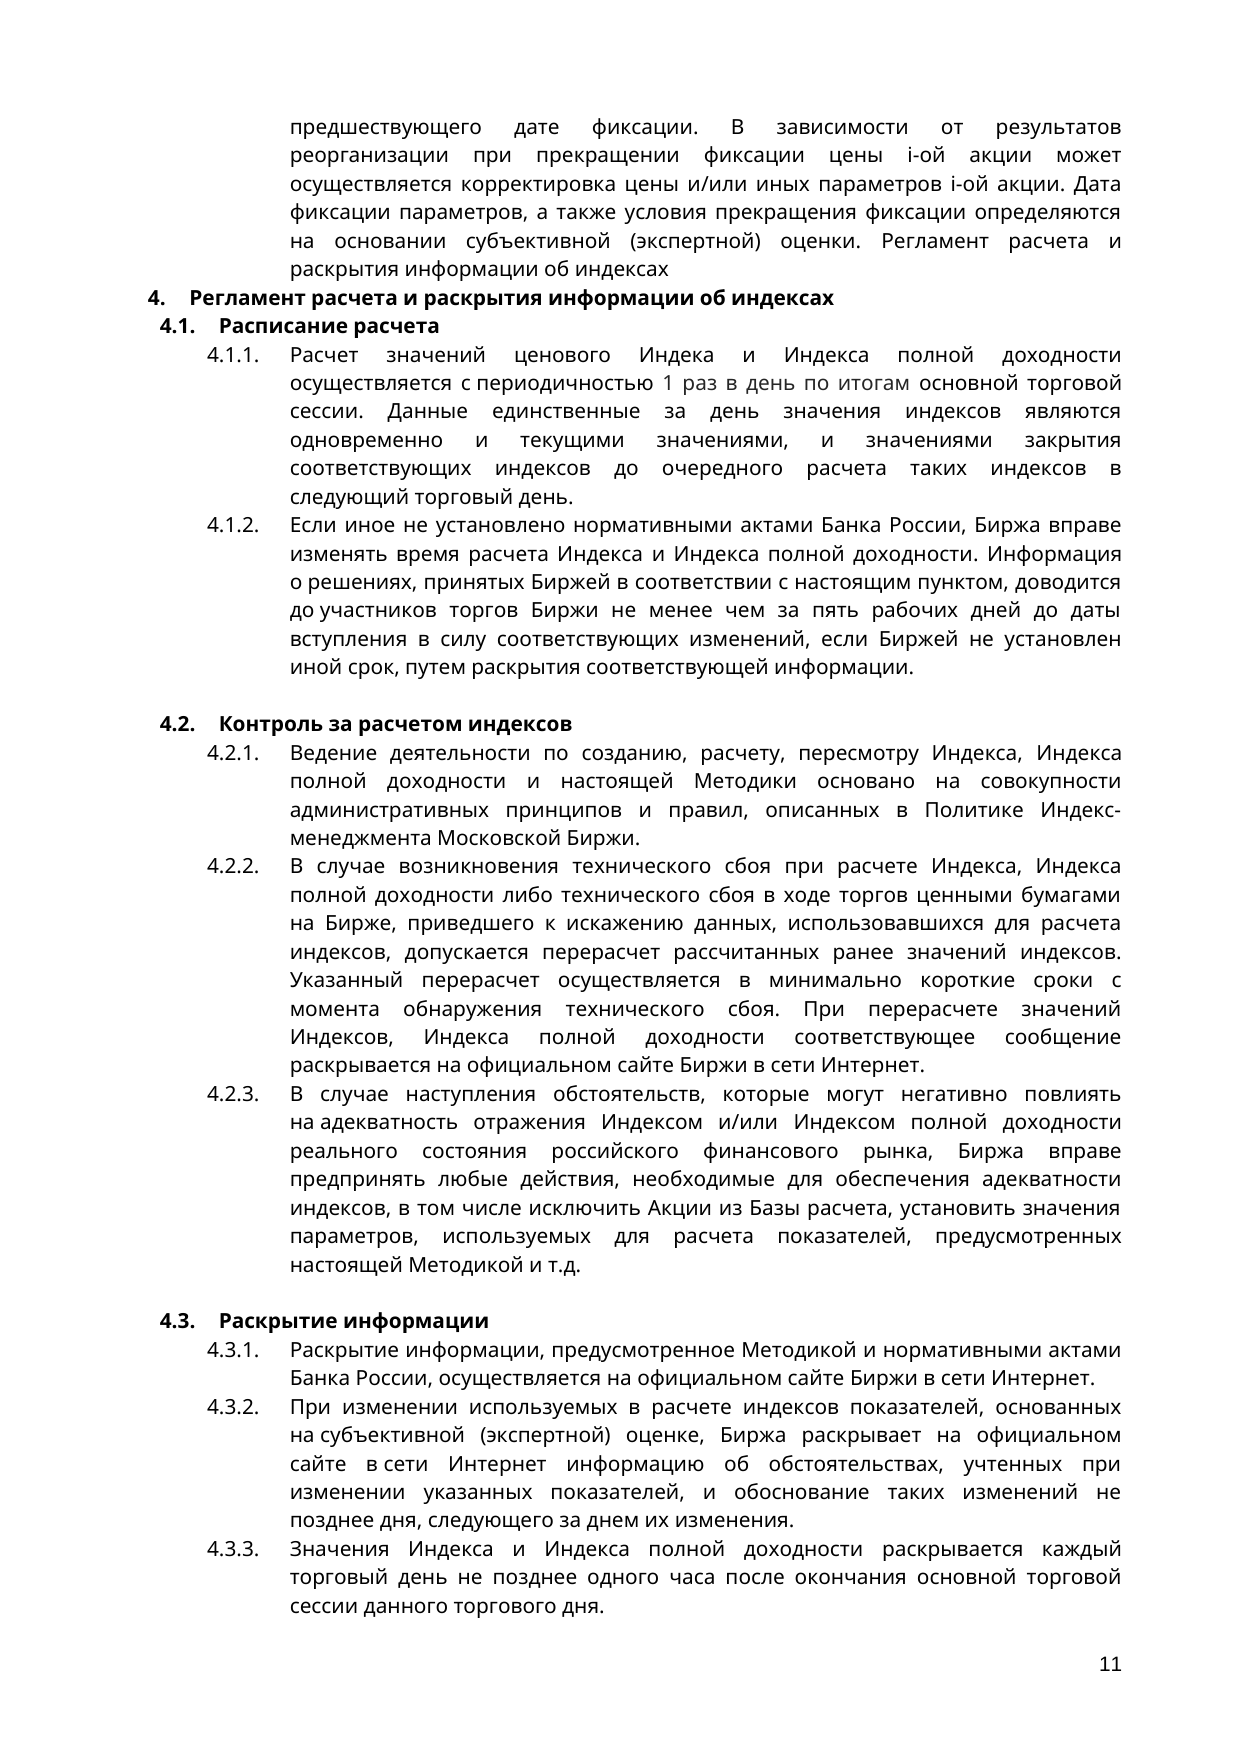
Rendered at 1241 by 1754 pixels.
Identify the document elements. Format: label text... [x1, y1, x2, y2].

text В случае возникновения технического сбоя при расчете Индекса, Индекса полной доходности либо технического сбоя в ходе торгов ценными бумагами на Бирже, приведшего к искажению данных, использовавшихся для расчета индексов, допускается перерасчет рассчитанных ранее значений индексов. Указанный перерасчет осуществляется в минимально короткие сроки с момента обнаружения технического сбоя. При перерасчете значений Индексов, Индекса полной доходности соответствующее сообщение раскрывается на официальном сайте Биржи в сети Интернет. [207, 852, 1122, 1079]
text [207, 112, 1122, 283]
text Если иное не установлено нормативными актами Банка России, Биржа вправе изменять время расчета Индекса и Индекса полной доходности. Информация о решениях, принятых Биржей в соответствии с настоящим пунктом, доводится до участников торгов Биржи не менее чем за пять рабочих дней до даты вступления в силу соответствующих изменений, если Биржей не установлен иной срок, путем раскрытия соответствующей информации. [207, 510, 1122, 681]
text В случае наступления обстоятельств, которые могут негативно повлиять на адекватность отражения Индексом и/или Индексом полной доходности реального состояния российского финансового рынка, Биржа вправе предпринять любые действия, необходимые для обеспечения адекватности индексов, в том числе исключить Акции из Базы расчета, установить значения параметров, используемых для расчета показателей, предусмотренных настоящей Методикой и т.д. [207, 1079, 1122, 1278]
subtitle Регламент расчета и раскрытия информации об индексах [148, 283, 1122, 311]
text Расчет значений ценового Индека и Индекса полной доходности осуществляется с периодичностью 1 раз в день по итогам основной торговой сессии. Данные единственные за день значения индексов являются одновременно и текущими значениями, и значениями закрытия соответствующих индексов до очередного расчета таких индексов в следующий торговый день. [207, 340, 1122, 510]
title Раскрытие информации [159, 1307, 1122, 1335]
text Раскрытие информации, предусмотренное Методикой и нормативными актами Банка России, осуществляется на официальном сайте Биржи в сети Интернет. [207, 1335, 1122, 1392]
title Расписание расчета [159, 311, 1122, 340]
title Контроль за расчетом индексов [159, 709, 1122, 738]
text Значения Индекса и Индекса полной доходности раскрывается каждый торговый день не позднее одного часа после окончания основной торговой сессии данного торгового дня. [207, 1534, 1122, 1619]
text При изменении используемых в расчете индексов показателей, основанных на субъективной (экспертной) оценке, Биржа раскрывает на официальном сайте в сети Интернет информацию об обстоятельствах, учтенных при изменении указанных показателей, и обоснование таких изменений не позднее дня, следующего за днем их изменения. [207, 1392, 1122, 1534]
text Ведение деятельности по созданию, расчету, пересмотру Индекса, Индекса полной доходности и настоящей Методики основано на совокупности административных принципов и правил, описанных в Политике Индекс-менеджмента Московской Биржи. [207, 738, 1122, 852]
